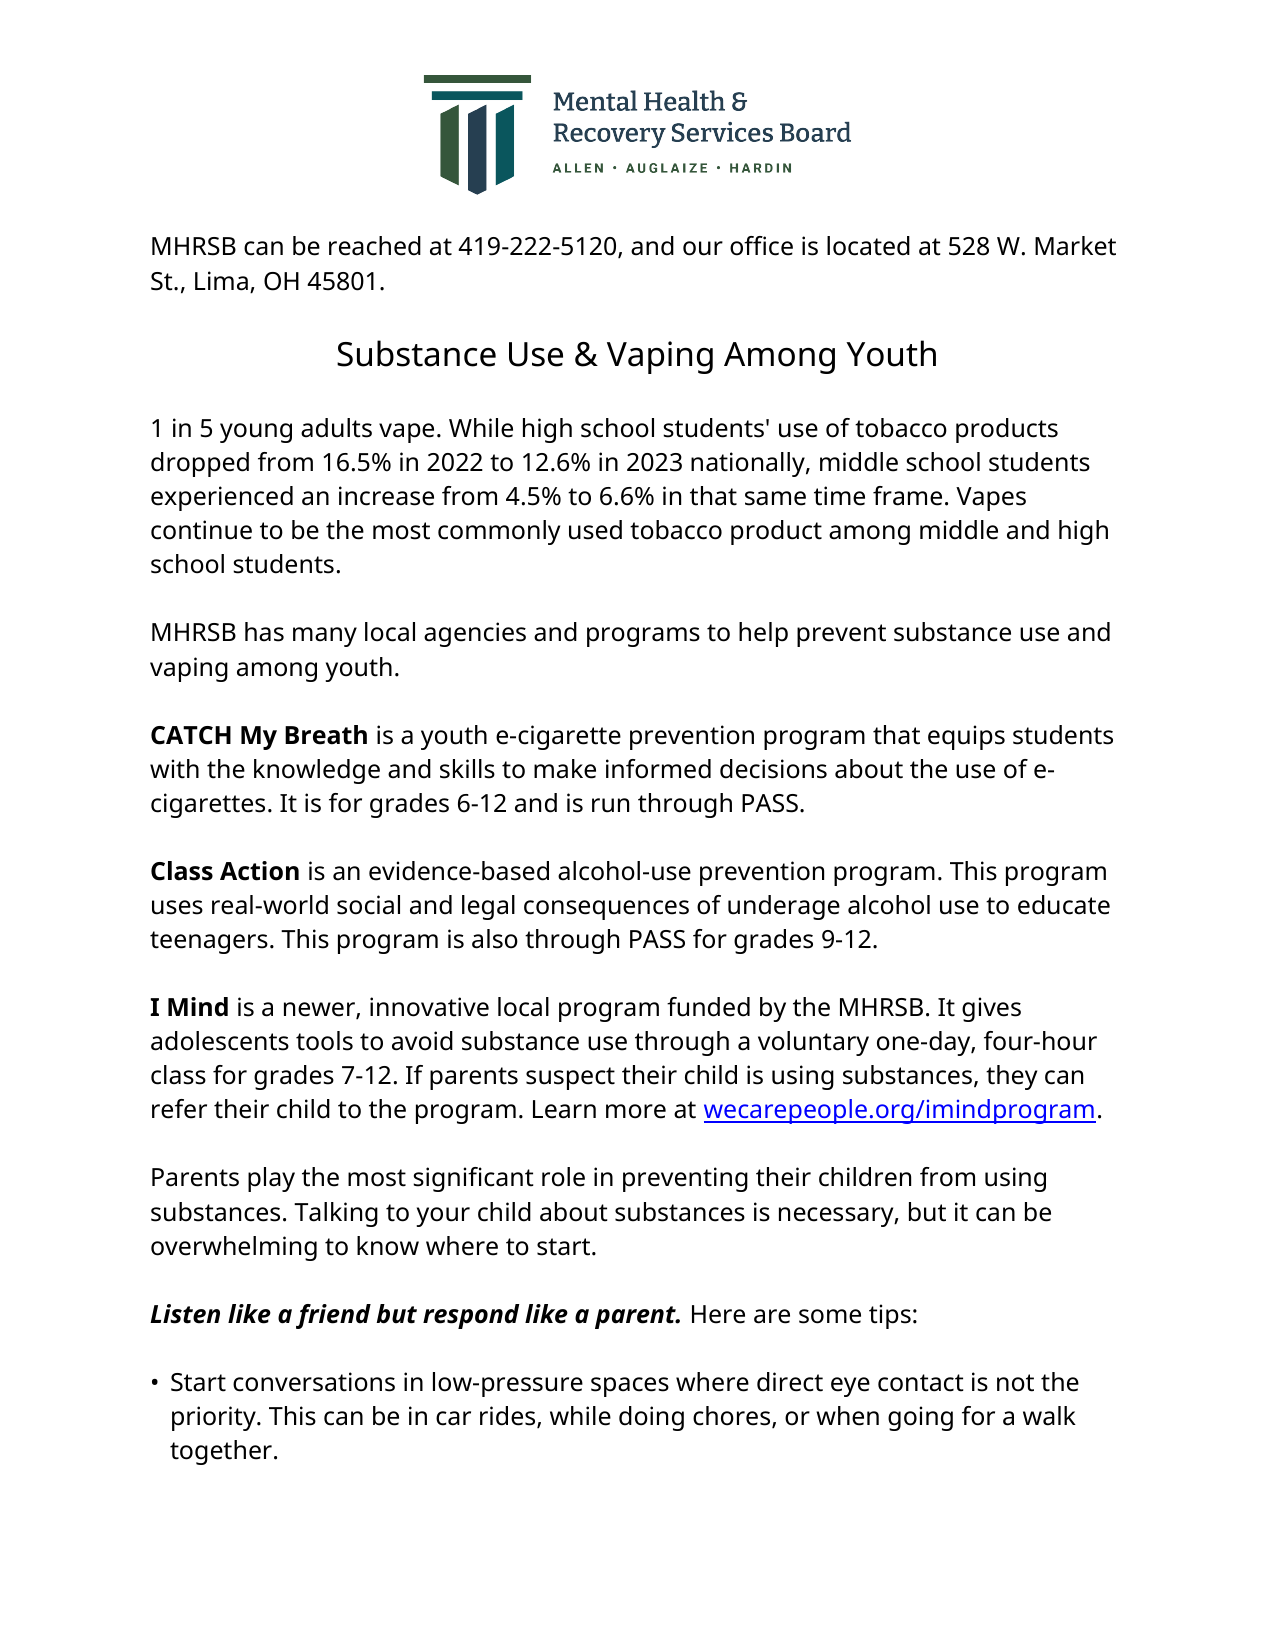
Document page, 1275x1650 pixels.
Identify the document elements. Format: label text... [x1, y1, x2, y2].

text I Mind is a newer, innovative local program funded by the MHRSB. It gives adolescents tools to avoid substance use through a voluntary one-day, four-hour class for grades 7-12. If parents suspect their child is using substances, they can refer their child to the program. Learn more at wecarepeople.org/imindprogram. [150, 990, 1125, 1126]
text Class Action is an evidence-based alcohol-use prevention program. This program uses real-world social and legal consequences of underage alcohol use to educate teenagers. This program is also through PASS for grades 9-12. [150, 853, 1125, 956]
subtitle Substance Use & Vaping Among Youth [150, 331, 1125, 377]
list Start conversations in low-pressure spaces where direct eye contact is not the priority. This can be in car rides, while doing chores, or when going for a walk together. [150, 1364, 1125, 1467]
text CATCH My Breath is a youth e-cigarette prevention program that equips students with the knowledge and skills to make informed decisions about the use of e-cigarettes. It is for grades 6-12 and is run through PASS. [150, 717, 1125, 819]
text MHRSB has many local agencies and programs to help prevent substance use and vaping among youth. [150, 615, 1125, 683]
text 1 in 5 young adults vape. While high school students' use of tobacco products dropped from 16.5% in 2022 to 12.6% in 2023 nationally, middle school students experienced an increase from 4.5% to 6.6% in that same time frame. Vapes continue to be the most commonly used tobacco product among middle and high school students. [150, 411, 1125, 581]
text MHRSB can be reached at 419-222-5120, and our office is located at 528 W. Market St., Lima, OH 45801. [150, 229, 1125, 297]
text Listen like a friend but respond like a parent. Here are some tips: [150, 1296, 1125, 1330]
picture [423, 75, 852, 195]
text Parents play the most significant role in preventing their children from using substances. Talking to your child about substances is necessary, but it can be overwhelming to know where to start. [150, 1160, 1125, 1262]
